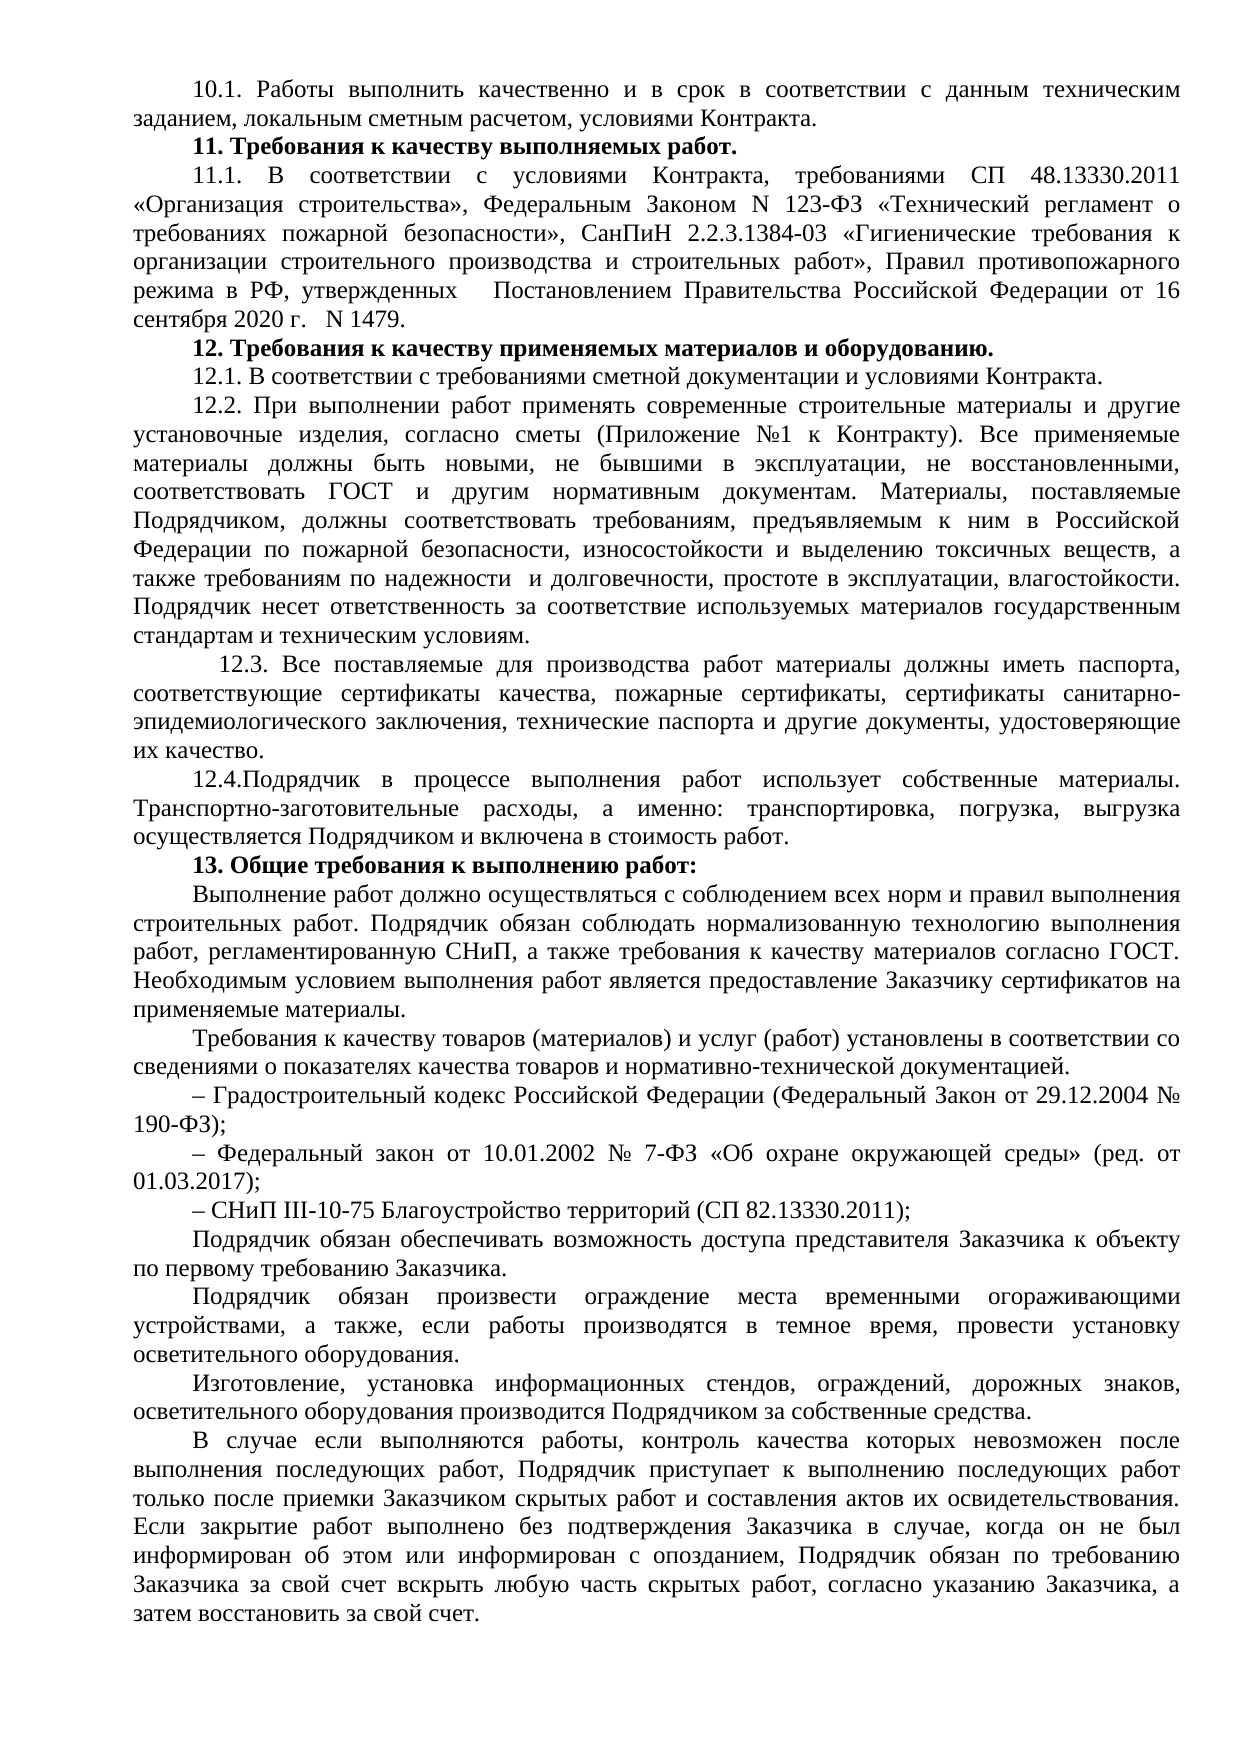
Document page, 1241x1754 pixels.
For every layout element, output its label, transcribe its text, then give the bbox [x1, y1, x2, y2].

text 11. Требования к качеству выполняемых работ. [133, 131, 1181, 160]
text Требования к качеству товаров (материалов) и услуг (работ) установлены в соответствии со сведениями о показателях качества товаров и нормативно-технической документацией. [133, 1023, 1181, 1080]
text 12.3. Все поставляемые для производства работ материалы должны иметь паспорта, соответствующие сертификаты качества, пожарные сертификаты, сертификаты санитарно-эпидемиологического заключения, технические паспорта и другие документы, удостоверяющие их качество. [133, 649, 1181, 764]
text 12.2. При выполнении работ применять современные строительные материалы и другие установочные изделия, согласно сметы (Приложение №1 к Контракту). Все применяемые материалы должны быть новыми, не бывшими в эксплуатации, не восстановленными, соответствовать ГОСТ и другим нормативным документам. Материалы, поставляемые Подрядчиком, должны соответствовать требованиям, предъявляемым к ним в Российской Федерации по пожарной безопасности, износостойкости и выделению токсичных веществ, а также требованиям по надежности и долговечности, простоте в эксплуатации, влагостойкости. Подрядчик несет ответственность за соответствие используемых материалов государственным стандартам и техническим условиям. [133, 390, 1181, 649]
text В случае если выполняются работы, контроль качества которых невозможен после выполнения последующих работ, Подрядчик приступает к выполнению последующих работ только после приемки Заказчиком скрытых работ и составления актов их освидетельствования. Если закрытие работ выполнено без подтверждения Заказчика в случае, когда он не был информирован об этом или информирован с опозданием, Подрядчик обязан по требованию Заказчика за свой счет вскрыть любую часть скрытых работ, согласно указанию Заказчика, а затем восстановить за свой счет. [133, 1425, 1181, 1626]
text 12.4.Подрядчик в процессе выполнения работ использует собственные материалы. Транспортно-заготовительные расходы, а именно: транспортировка, погрузка, выгрузка осуществляется Подрядчиком и включена в стоимость работ. [133, 764, 1181, 850]
text 11.1. В соответствии с условиями Контракта, требованиями СП 48.13330.2011 «Организация строительства», Федеральным Законом N 123-ФЗ «Технический регламент о требованиях пожарной безопасности», СанПиН 2.2.3.1384-03 «Гигиенические требования к организации строительного производства и строительных работ», Правил противопожарного режима в РФ, утвержденных Постановлением Правительства Российской Федерации от 16 сентября 2020 г. N 1479. [133, 160, 1181, 333]
text 10.1. Работы выполнить качественно и в срок в соответствии с данным техническим заданием, локальным сметным расчетом, условиями Контракта. [133, 74, 1181, 131]
text 12.1. В соответствии с требованиями сметной документации и условиями Контракта. [133, 361, 1181, 390]
text – Градостроительный кодекс Российской Федерации (Федеральный Закон от 29.12.2004 № 190-ФЗ); [133, 1080, 1181, 1138]
text Изготовление, установка информационных стендов, ограждений, дорожных знаков, осветительного оборудования производится Подрядчиком за собственные средства. [133, 1368, 1181, 1425]
text Подрядчик обязан произвести ограждение места временными огораживающими устройствами, а также, если работы производятся в темное время, провести установку осветительного оборудования. [133, 1281, 1181, 1368]
text Выполнение работ должно осуществляться с соблюдением всех норм и правил выполнения строительных работ. Подрядчик обязан соблюдать нормализованную технологию выполнения работ, регламентированную СНиП, а также требования к качеству материалов согласно ГОСТ. Необходимым условием выполнения работ является предоставление Заказчику сертификатов на применяемые материалы. [133, 879, 1181, 1023]
text 13. Общие требования к выполнению работ: [133, 850, 1181, 879]
text 12. Требования к качеству применяемых материалов и оборудованию. [133, 333, 1181, 361]
text – СНиП III-10-75 Благоустройство территорий (СП 82.13330.2011); [133, 1195, 1181, 1224]
text Подрядчик обязан обеспечивать возможность доступа представителя Заказчика к объекту по первому требованию Заказчика. [133, 1224, 1181, 1281]
text – Федеральный закон от 10.01.2002 № 7-ФЗ «Об охране окружающей среды» (ред. от 01.03.2017); [133, 1138, 1181, 1195]
